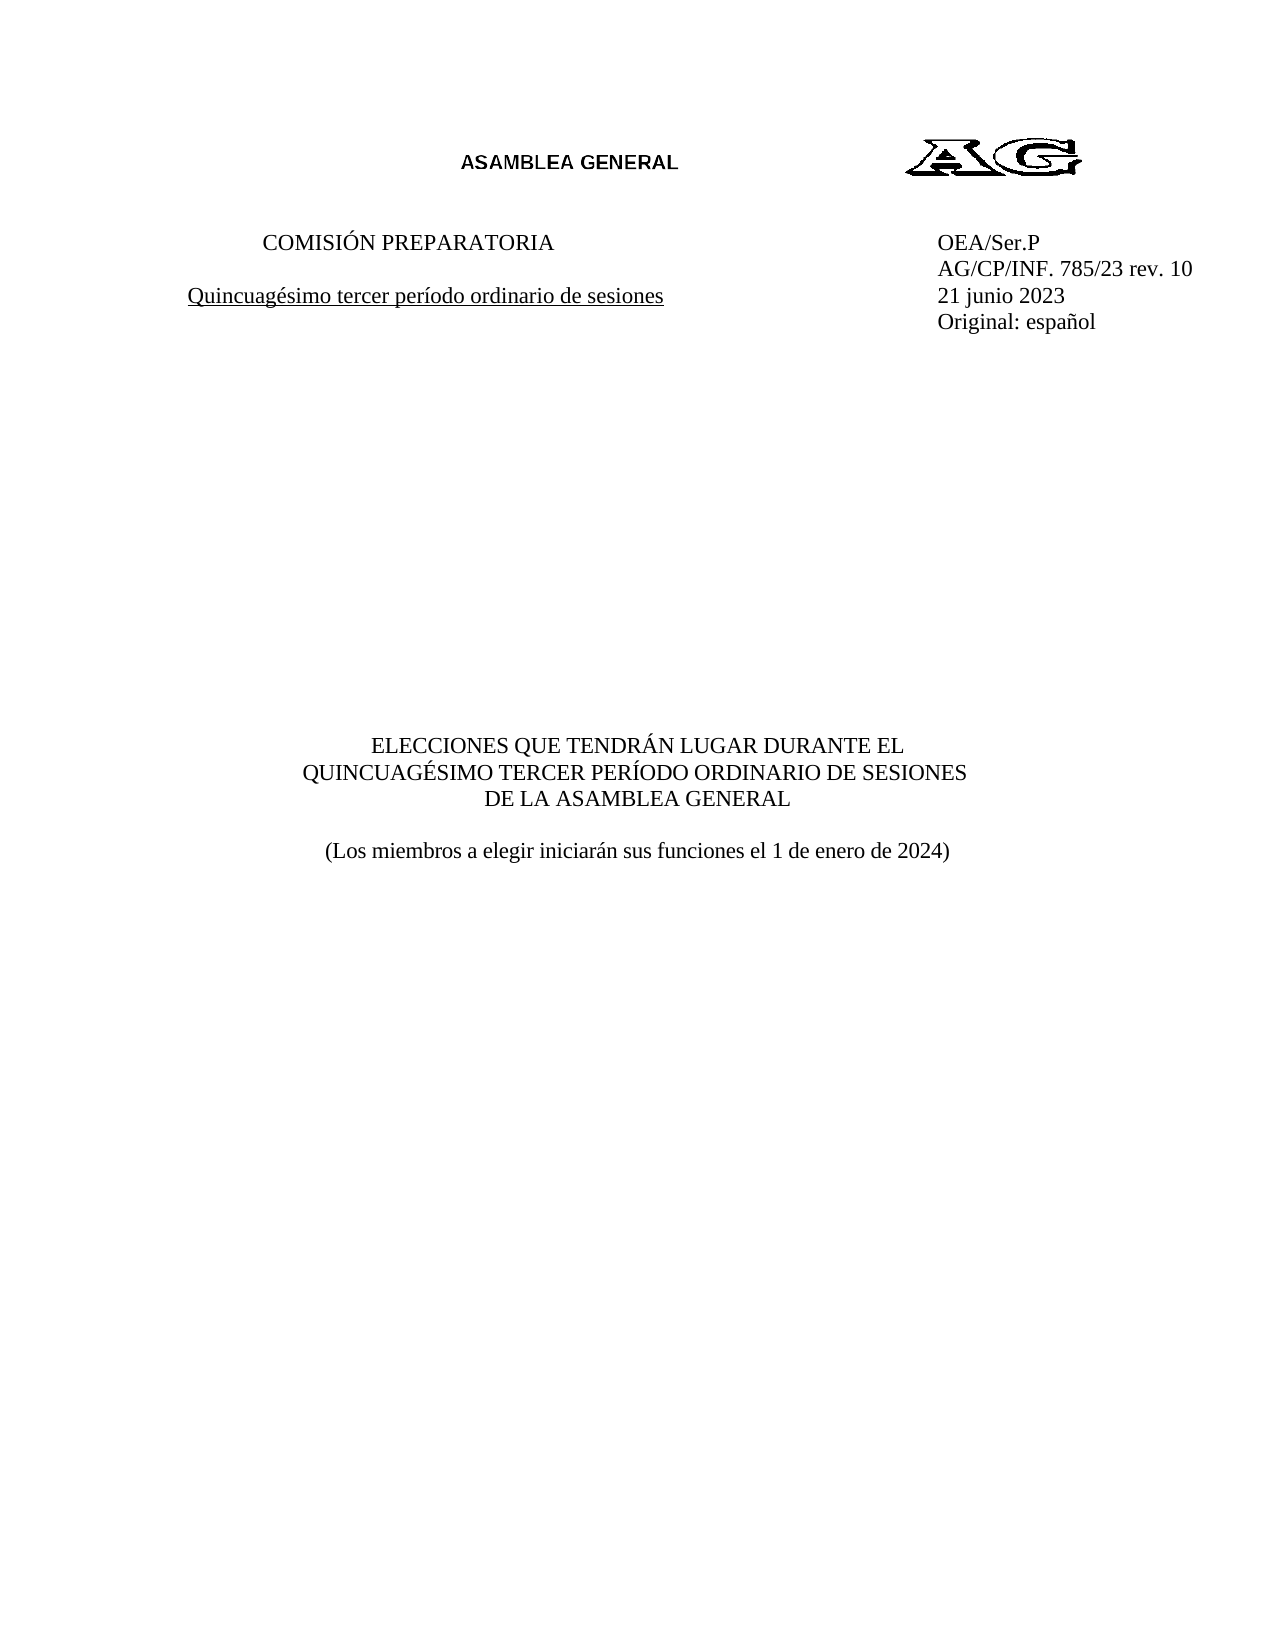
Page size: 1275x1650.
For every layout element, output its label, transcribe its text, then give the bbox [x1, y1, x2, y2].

title (Los miembros a elegir iniciarán sus funciones el 1 de enero de 2024) [187, 838, 1087, 864]
text AG/CP/INF. 785/23 rev. 10 [187, 255, 1228, 282]
text Original: español [187, 308, 1184, 334]
text COMISIÓN PREPARATORIA OEA/Ser.P [187, 229, 1184, 255]
title ELECCIONES QUE TENDRÁN LUGAR DURANTE EL QUINCUAGÉSIMO TERCER PERÍODO ORDINARIO DE SESIONES DE LA ASAMBLEA GENERAL [187, 732, 1087, 811]
text Quincuagésimo tercer período ordinario de sesiones 21 junio 2023 [187, 282, 1184, 308]
